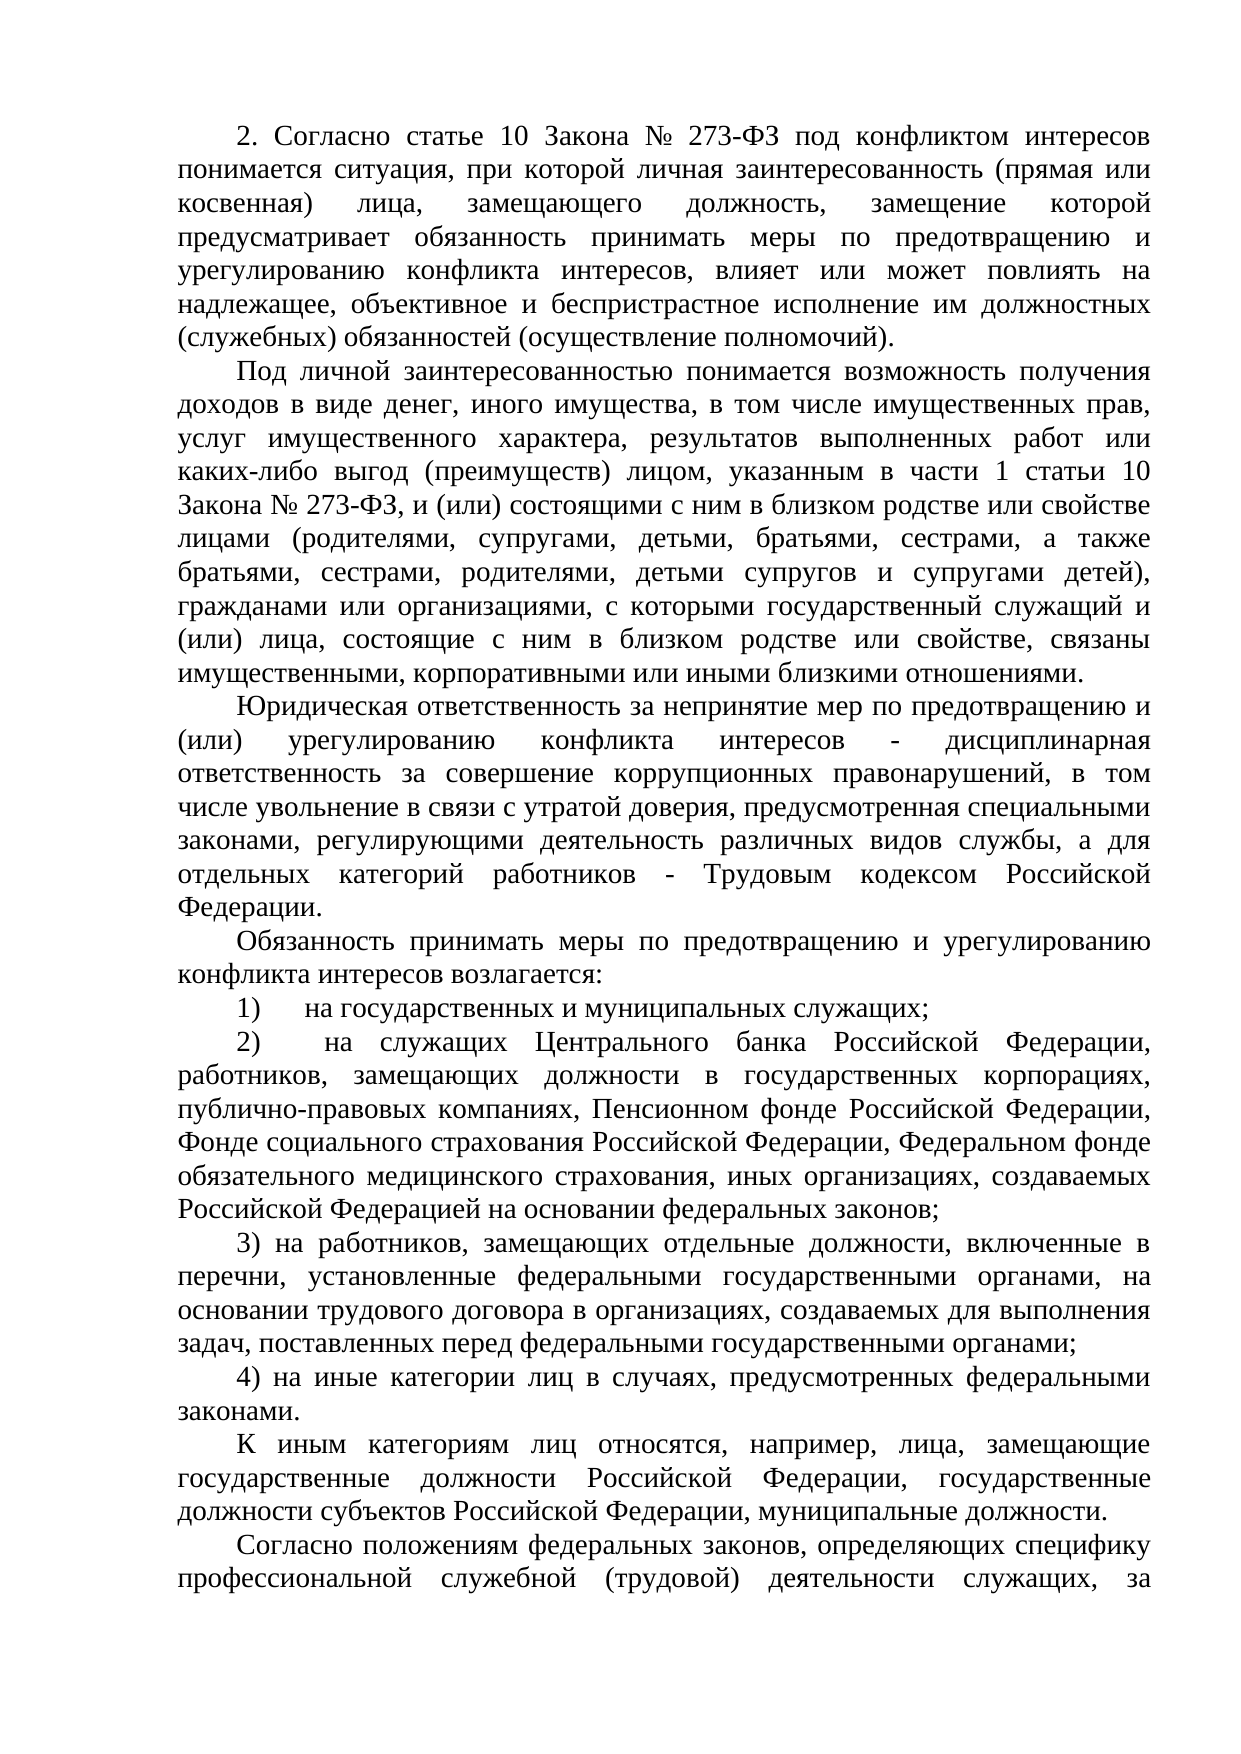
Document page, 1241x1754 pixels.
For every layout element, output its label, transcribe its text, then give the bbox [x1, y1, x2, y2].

text К иным категориям лиц относятся, например, лица, замещающие государственные должности Российской Федерации, государственные должности субъектов Российской Федерации, муниципальные должности. [177, 1426, 1152, 1527]
text 2. Согласно статье 10 Закона № 273-ФЗ под конфликтом интересов понимается ситуация, при которой личная заинтересованность (прямая или косвенная) лица, замещающего должность, замещение которой предусматривает обязанность принимать меры по предотвращению и урегулированию конфликта интересов, влияет или может повлиять на надлежащее, объективное и беспристрастное исполнение им должностных (служебных) обязанностей (осуществление полномочий). [177, 118, 1152, 353]
text Под личной заинтересованностью понимается возможность получения доходов в виде денег, иного имущества, в том числе имущественных прав, услуг имущественного характера, результатов выполненных работ или каких-либо выгод (преимуществ) лицом, указанным в части 1 статьи 10 Закона № 273-ФЗ, и (или) состоящими с ним в близком родстве или свойстве лицами (родителями, супругами, детьми, братьями, сестрами, а также братьями, сестрами, родителями, детьми супругов и супругами детей), гражданами или организациями, с которыми государственный служащий и (или) лица, состоящие с ним в близком родстве или свойстве, связаны имущественными, корпоративными или иными близкими отношениями. [177, 353, 1152, 688]
text 4) на иные категории лиц в случаях, предусмотренных федеральными законами. [177, 1359, 1152, 1426]
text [177, 1527, 1152, 1594]
text 1) на государственных и муниципальных служащих; [177, 990, 1152, 1024]
text 2) на служащих Центрального банка Российской Федерации, работников, замещающих должности в государственных корпорациях, публично-правовых компаниях, Пенсионном фонде Российской Федерации, Фонде социального страхования Российской Федерации, Федеральном фонде обязательного медицинского страхования, иных организациях, создаваемых Российской Федерацией на основании федеральных законов; [177, 1024, 1152, 1225]
text 3) на работников, замещающих отдельные должности, включенные в перечни, установленные федеральными государственными органами, на основании трудового договора в организациях, создаваемых для выполнения задач, поставленных перед федеральными государственными органами; [177, 1225, 1152, 1359]
text Обязанность принимать меры по предотвращению и урегулированию конфликта интересов возлагается: [177, 923, 1152, 990]
text Юридическая ответственность за непринятие мер по предотвращению и (или) урегулированию конфликта интересов - дисциплинарная ответственность за совершение коррупционных правонарушений, в том числе увольнение в связи с утратой доверия, предусмотренная специальными законами, регулирующими деятельность различных видов службы, а для отдельных категорий работников - Трудовым кодексом Российской Федерации. [177, 688, 1152, 923]
